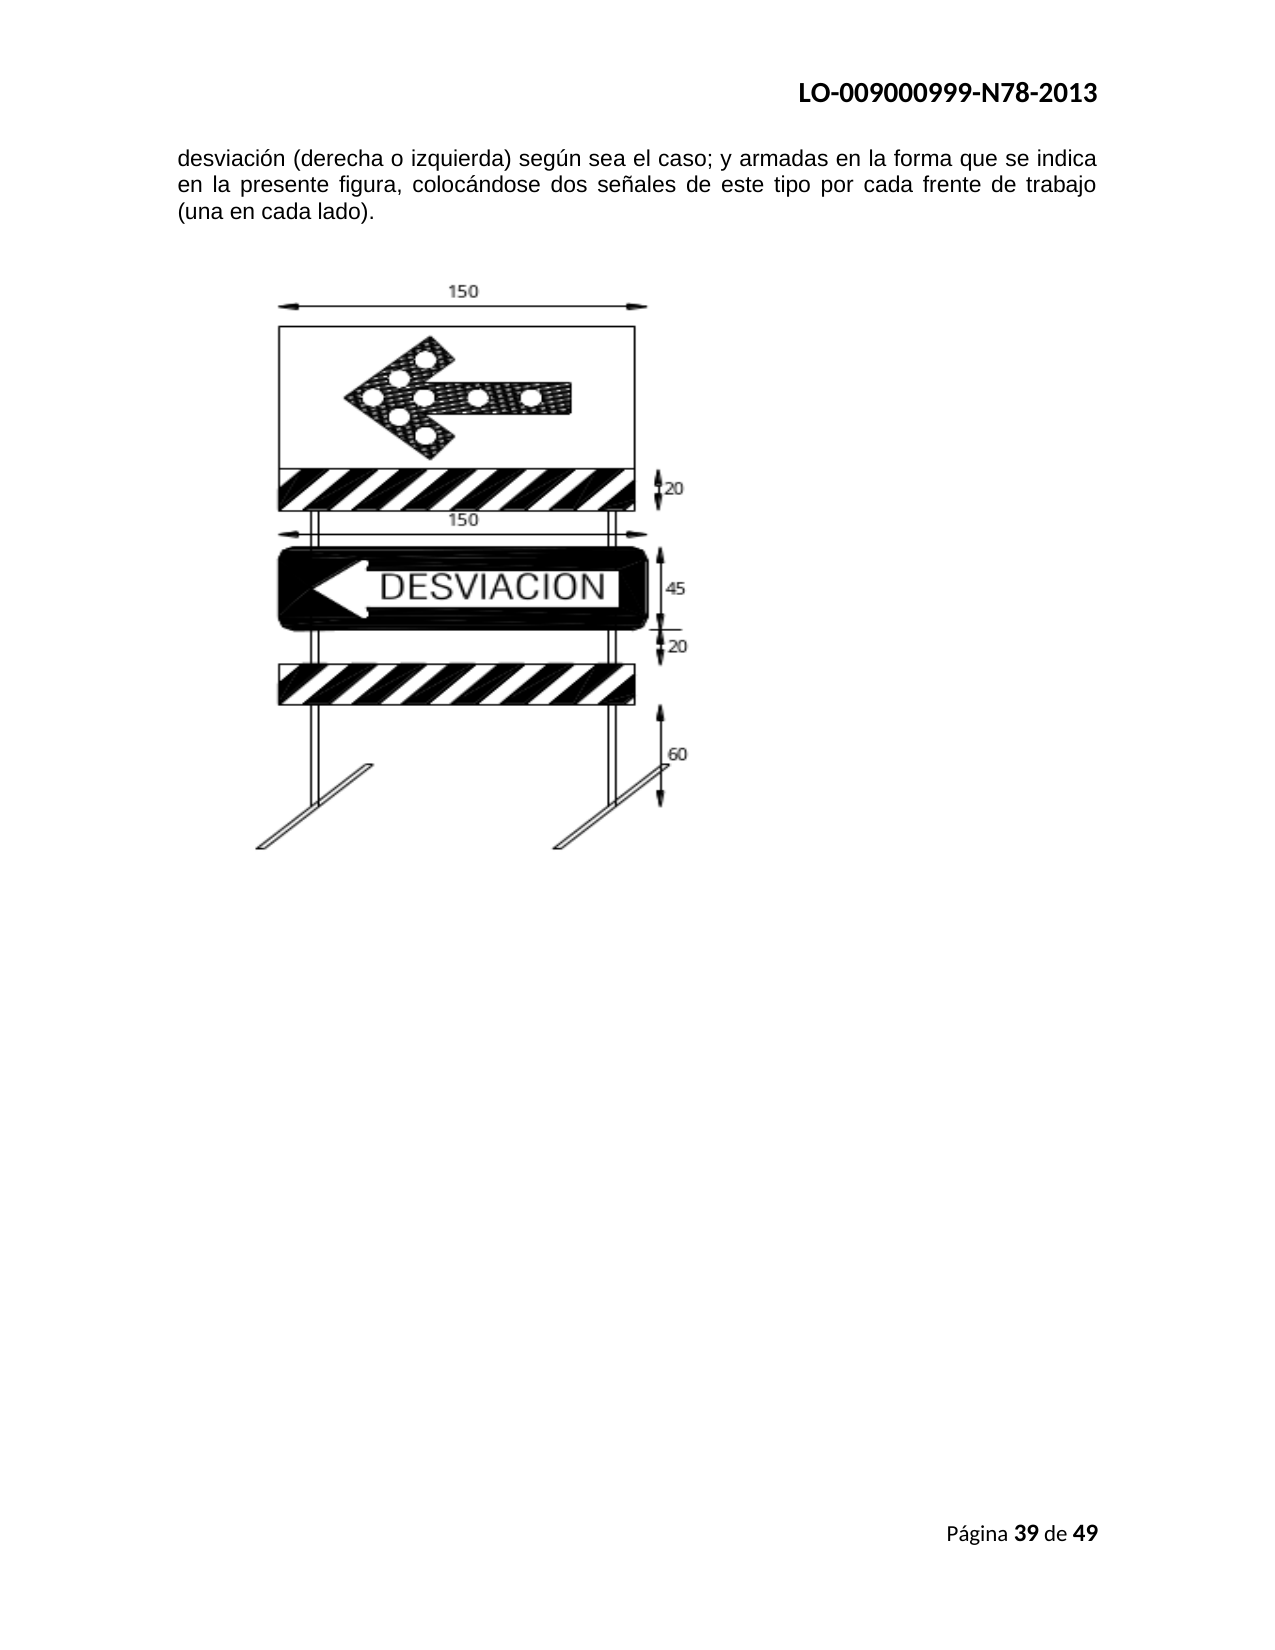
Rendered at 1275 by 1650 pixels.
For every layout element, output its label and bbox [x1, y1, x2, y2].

text [177, 145, 1098, 224]
